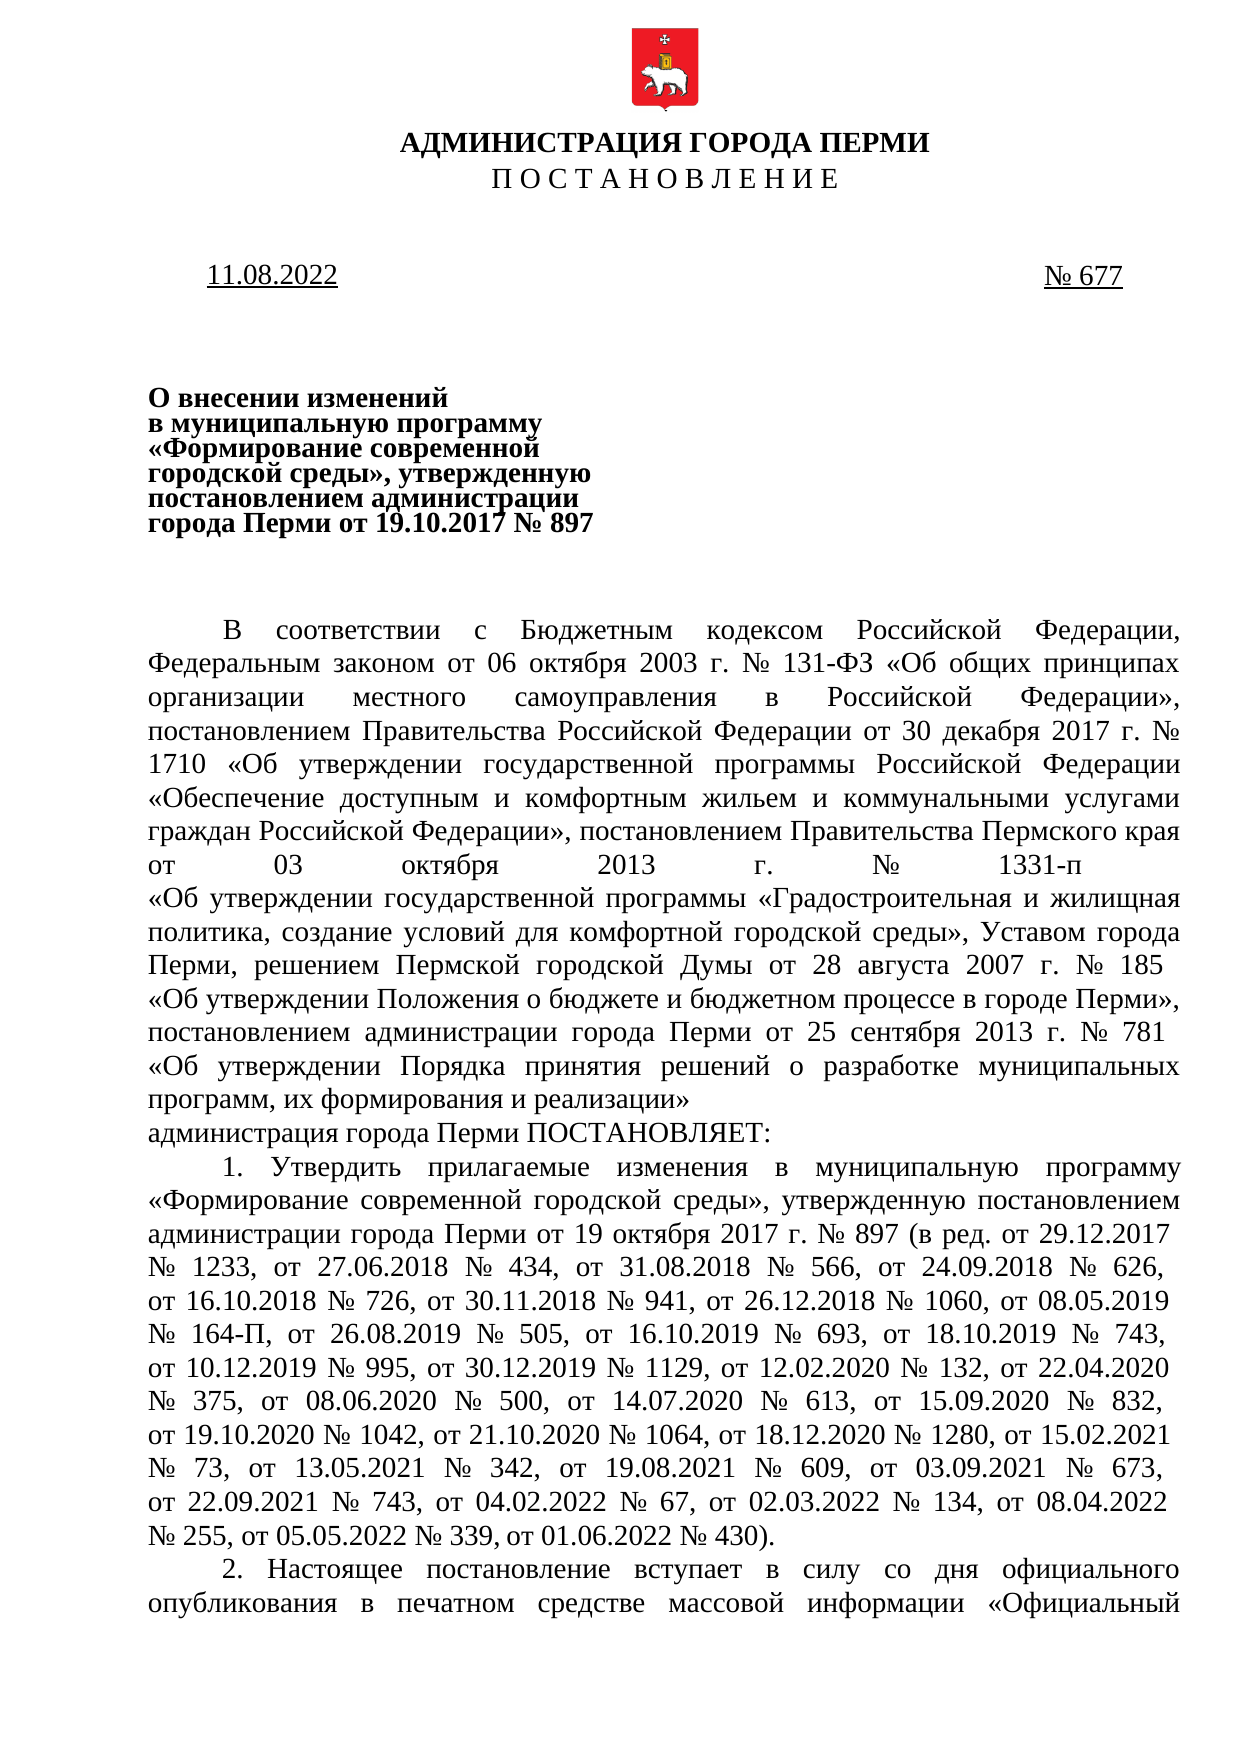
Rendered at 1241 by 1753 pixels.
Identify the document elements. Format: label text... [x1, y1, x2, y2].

text В соответствии с Бюджетным кодексом Российской Федерации, Федеральным законом от 06 октября 2003 г. № 131-ФЗ «Об общих принципах организации местного самоуправления в Российской Федерации», постановлением Правительства Российской Федерации от 30 декабря 2017 г. № 1710 «Об утверждении государственной программы Российской Федерации «Обеспечение доступным и комфортным жильем и коммунальными услугами граждан Российской Федерации», постановлением Правительства Пермского края от 03 октября 2013 г. № 1331-п «Об утверждении государственной программы «Градостроительная и жилищная политика, создание условий для комфортной городской среды», Уставом города Перми, решением Пермской городской Думы от 28 августа 2007 г. № 185 «Об утверждении Положения о бюджете и бюджетном процессе в городе Перми», постановлением администрации города Перми от 25 сентября 2013 г. № 781 «Об утверждении Порядка принятия решений о разработке муниципальных программ, их формирования и реализации» [148, 612, 1181, 1115]
text О внесении изменений в муниципальную программу «Формирование современной городской среды», утвержденную постановлением администрации города Перми от 19.10.2017 № 897 [148, 387, 1181, 537]
text 1. Утвердить прилагаемые изменения в муниципальную программу «Формирование современной городской среды», утвержденную постановлением администрации города Перми от 19 октября 2017 г. № 897 (в ред. от 29.12.2017 № 1233, от 27.06.2018 № 434, от 31.08.2018 № 566, от 24.09.2018 № 626, от 16.10.2018 № 726, от 30.11.2018 № 941, от 26.12.2018 № 1060, от 08.05.2019 № 164-П, от 26.08.2019 № 505, от 16.10.2019 № 693, от 18.10.2019 № 743, от 10.12.2019 № 995, от 30.12.2019 № 1129, от 12.02.2020 № 132, от 22.04.2020 № 375, от 08.06.2020 № 500, от 14.07.2020 № 613, от 15.09.2020 № 832, от 19.10.2020 № 1042, от 21.10.2020 № 1064, от 18.12.2020 № 1280, от 15.02.2021 № 73, от 13.05.2021 № 342, от 19.08.2021 № 609, от 03.09.2021 № 673, от 22.09.2021 № 743, от 04.02.2022 № 67, от 02.03.2022 № 134, от 08.04.2022 № 255, от 05.05.2022 . [148, 1149, 1181, 1551]
picture [631, 28, 699, 110]
text администрация города Перми ПОСТАНОВЛЯЕТ: [148, 1115, 1181, 1149]
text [148, 1551, 1181, 1618]
